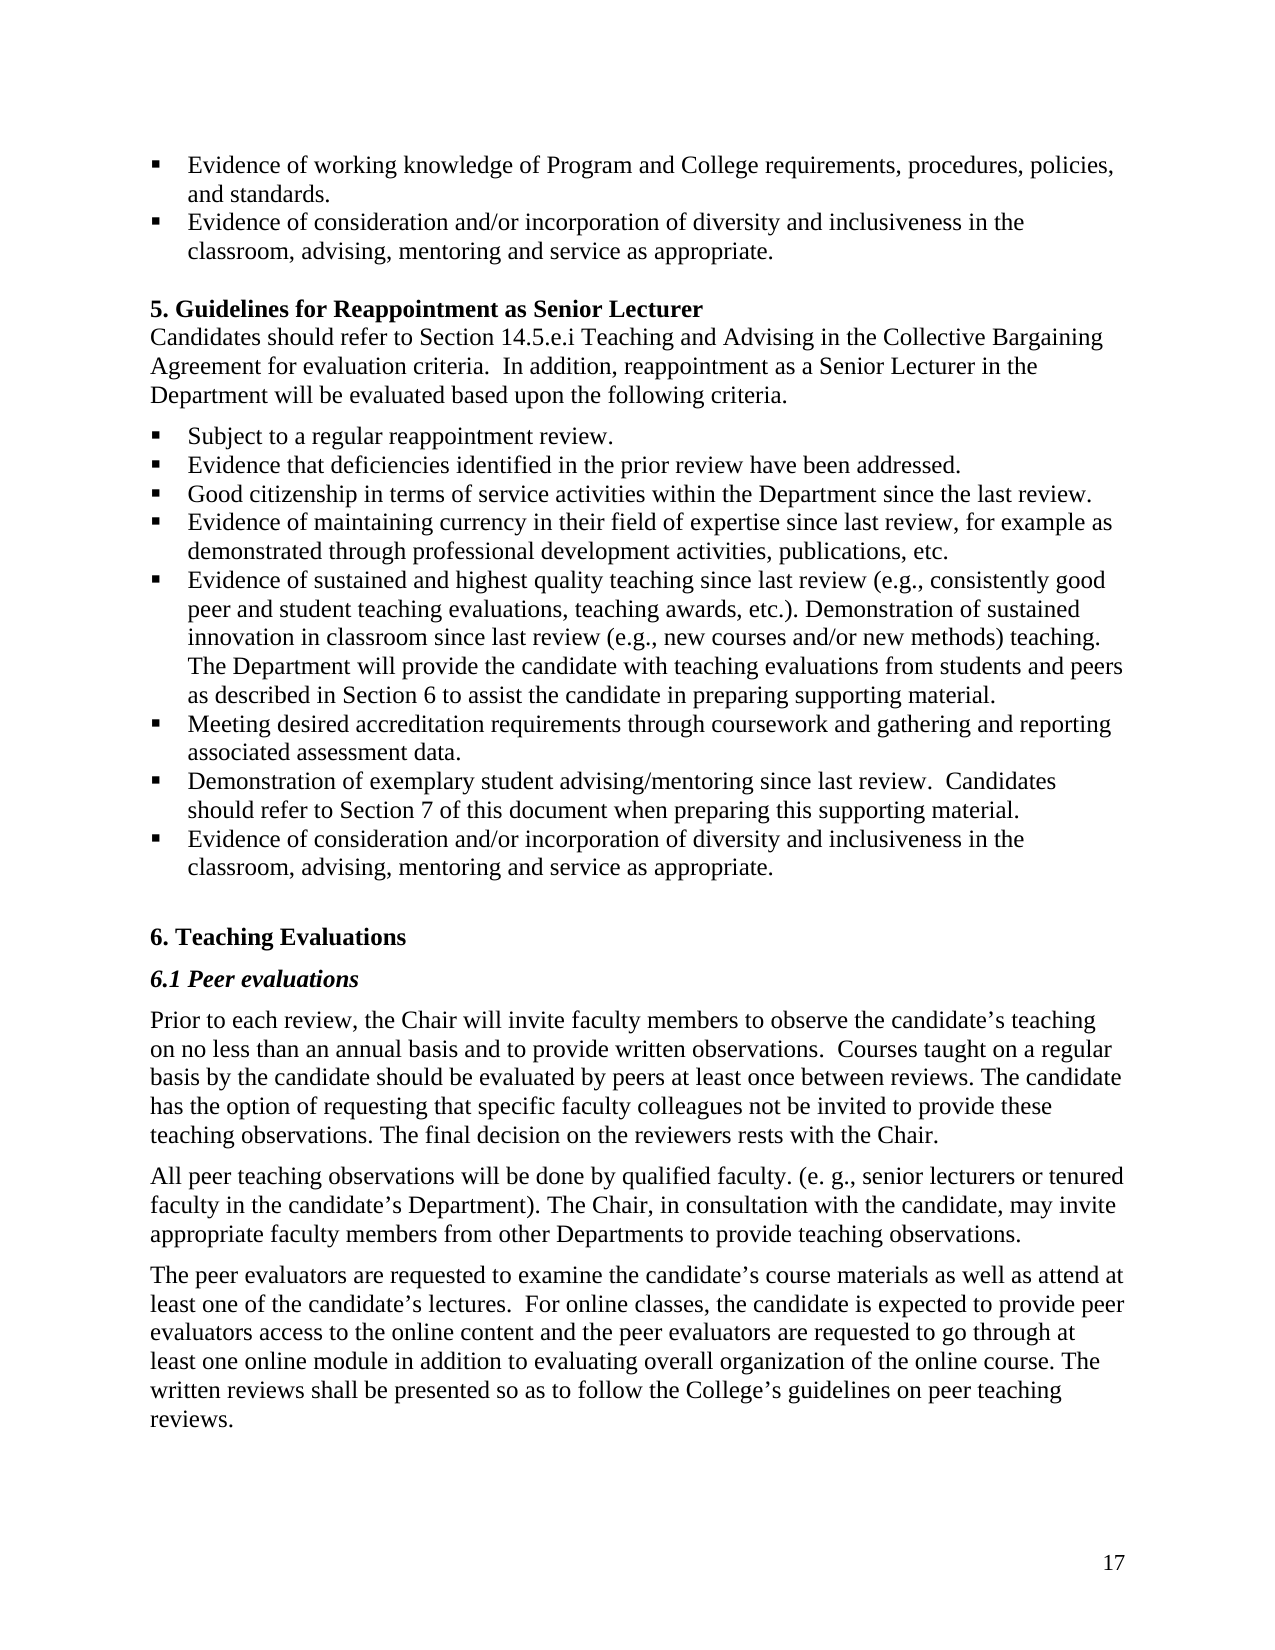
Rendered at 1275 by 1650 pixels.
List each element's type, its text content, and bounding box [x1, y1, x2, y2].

list Evidence of consideration and/or incorporation of diversity and inclusiveness in the classroom, advising, mentoring and service as appropriate. [150, 207, 1125, 265]
list Subject to a regular reappointment review. [150, 421, 1125, 450]
list Evidence of maintaining currency in their field of expertise since last review, for example as demonstrated through professional development activities, publications, etc. [150, 507, 1125, 565]
list Evidence that deficiencies identified in the prior review have been addressed. [150, 450, 1125, 479]
list Evidence of consideration and/or incorporation of diversity and inclusiveness in the classroom, advising, mentoring and service as appropriate. [150, 824, 1125, 881]
list Evidence of working knowledge of Program and College requirements, procedures, policies, and standards. [150, 150, 1125, 207]
text 6.1 Peer evaluations [150, 964, 1125, 992]
list Meeting desired accreditation requirements through coursework and gathering and reporting associated assessment data. [150, 709, 1125, 766]
list The peer evaluators are requested to examine the candidate’s course materials as well as attend at least one of the candidate’s lectures. For online classes, the candidate is expected to provide peer evaluators access to the online content and the peer evaluators are requested to go through at least one online module in addition to evaluating overall organization of the online course. The written reviews shall be presented so as to follow the College’s guidelines on peer teaching reviews. [150, 1260, 1125, 1432]
list Good citizenship in terms of service activities within the Department since the last review. [150, 479, 1125, 507]
list Candidates should refer to Section 14.5.e.i Teaching and Advising in the Collective Bargaining Agreement for evaluation criteria. In addition, reappointment as a Senior Lecturer in the Department will be evaluated based upon the following criteria. [150, 322, 1125, 409]
text 6. Teaching Evaluations [150, 922, 1125, 951]
text Prior to each review, the Chair will invite faculty members to observe the candidate’s teaching on no less than an annual basis and to provide written observations. Courses taught on a regular basis by the candidate should be evaluated by peers at least once between reviews. The candidate has the option of requesting that specific faculty colleagues not be invited to provide these teaching observations. The final decision on the reviewers rests with the Chair. [150, 1005, 1125, 1149]
list Evidence of sustained and highest quality teaching since last review (e.g., consistently good peer and student teaching evaluations, teaching awards, etc.). Demonstration of sustained innovation in classroom since last review (e.g., new courses and/or new methods) teaching. The Department will provide the candidate with teaching evaluations from students and peers as described in Section 6 to assist the candidate in preparing supporting material. [150, 565, 1125, 709]
list Demonstration of exemplary student advising/mentoring since last review. Candidates should refer to Section 7 of this document when preparing this supporting material. [150, 766, 1125, 824]
text All peer teaching observations will be done by qualified faculty. (e. g., senior lecturers or tenured faculty in the candidate’s Department). The Chair, in consultation with the candidate, may invite appropriate faculty members from other Departments to provide teaching observations. [150, 1161, 1125, 1247]
list 5. Guidelines for Reappointment as Senior Lecturer [150, 294, 1125, 322]
